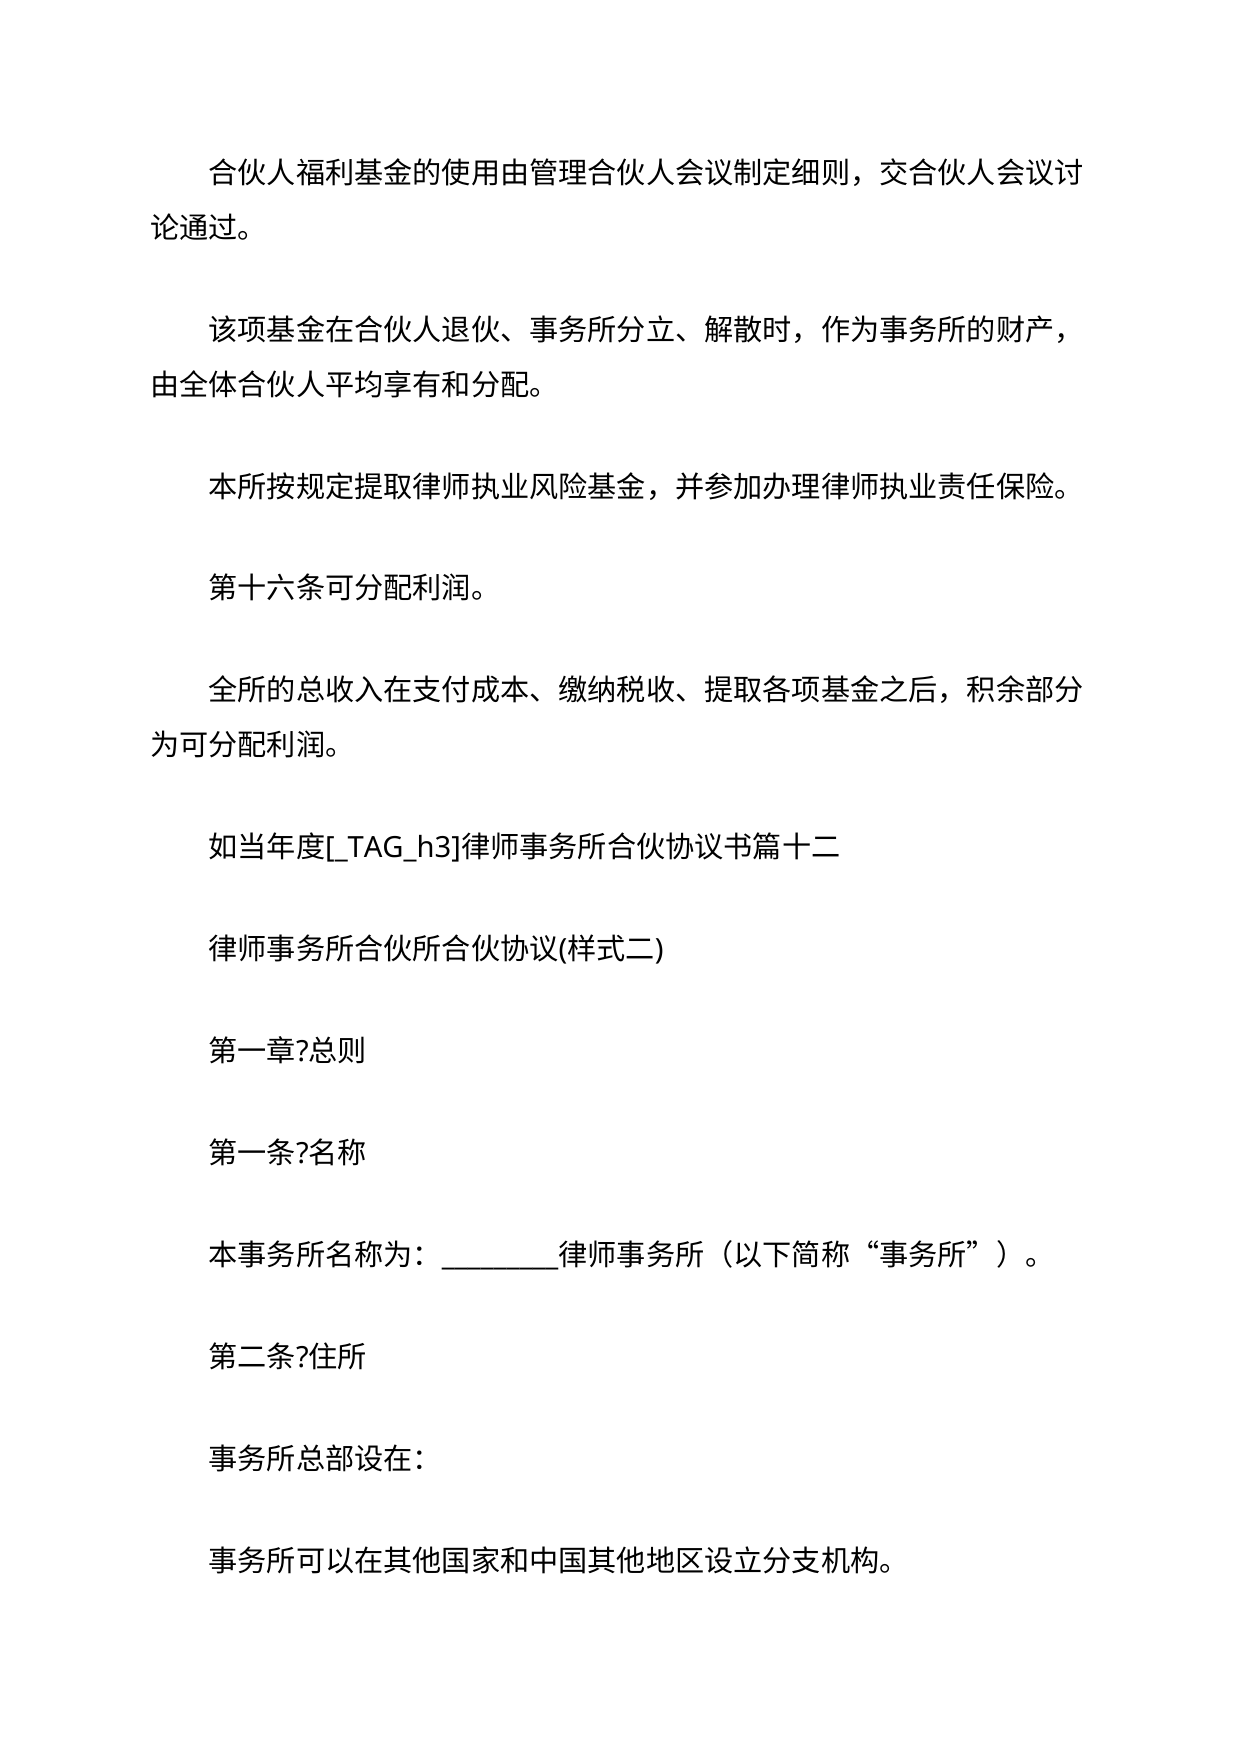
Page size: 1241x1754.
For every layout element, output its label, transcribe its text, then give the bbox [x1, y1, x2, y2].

text 该项基金在合伙人退伙、事务所分立、解散时，作为事务所的财产，由全体合伙人平均享有和分配。 [150, 307, 1090, 404]
text 第一条?名称 [150, 1129, 1090, 1172]
text 本事务所名称为：_________律师事务所（以下简称“事务所”）。 [150, 1231, 1090, 1274]
text 律师事务所合伙所合伙协议(样式二) [150, 926, 1090, 968]
text 如当年度[_TAG_h3]律师事务所合伙协议书篇十二 [150, 823, 1090, 866]
text 第一章?总则 [150, 1027, 1090, 1070]
text 第十六条可分配利润。 [150, 565, 1090, 607]
text 事务所可以在其他国家和中国其他地区设立分支机构。 [150, 1537, 1090, 1579]
text 本所按规定提取律师执业风险基金，并参加办理律师执业责任保险。 [150, 463, 1090, 506]
text 事务所总部设在： [150, 1435, 1090, 1478]
text 第二条?住所 [150, 1333, 1090, 1376]
text 全所的总收入在支付成本、缴纳税收、提取各项基金之后，积余部分为可分配利润。 [150, 667, 1090, 764]
text 合伙人福利基金的使用由管理合伙人会议制定细则，交合伙人会议讨论通过。 [150, 150, 1090, 247]
